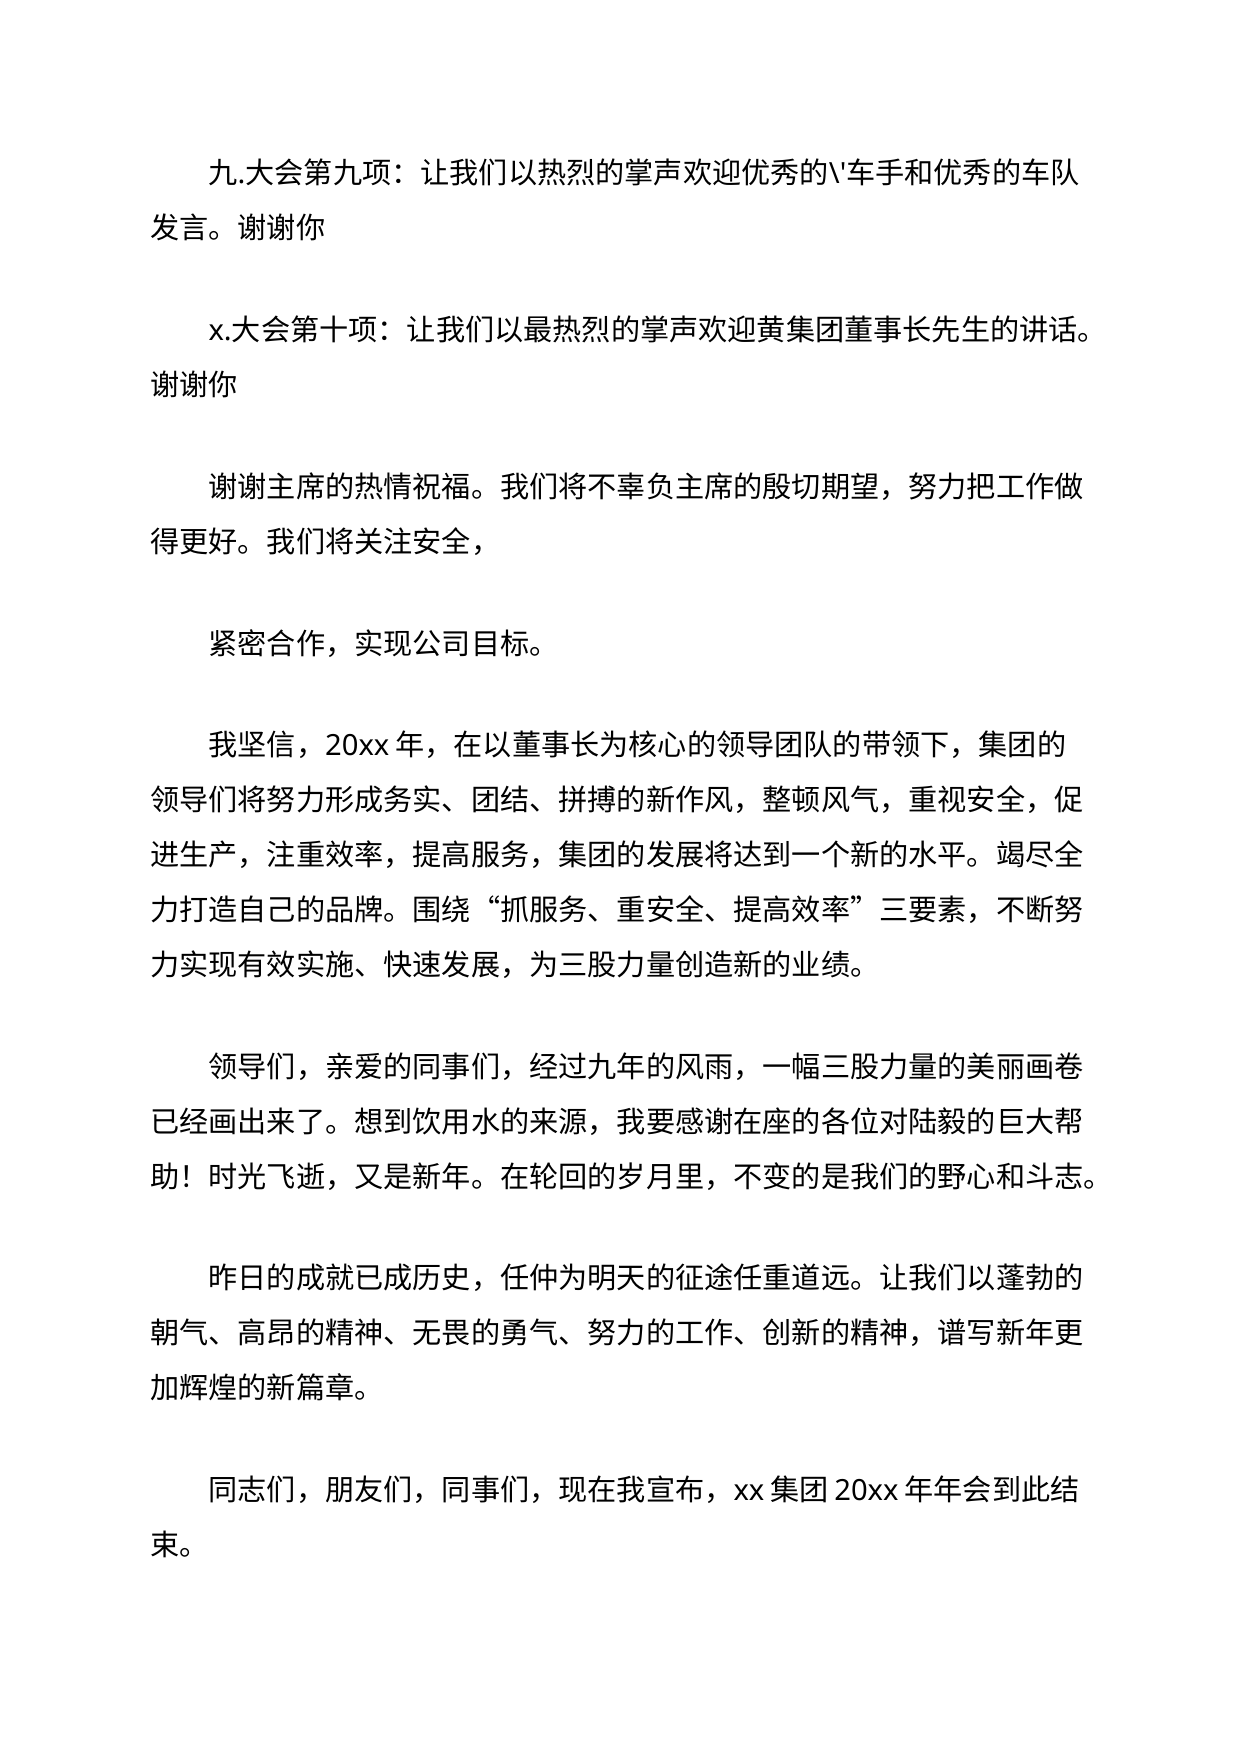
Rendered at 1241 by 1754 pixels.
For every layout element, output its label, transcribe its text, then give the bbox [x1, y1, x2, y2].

text 紧密合作，实现公司目标。 [150, 620, 1090, 662]
text 谢谢主席的热情祝福。我们将不辜负主席的殷切期望，努力把工作做得更好。我们将关注安全， [150, 463, 1090, 561]
text 昨日的成就已成历史，任仲为明天的征途任重道远。让我们以蓬勃的朝气、高昂的精神、无畏的勇气、努力的工作、创新的精神，谱写新年更加辉煌的新篇章。 [150, 1255, 1090, 1407]
text x.大会第十项：让我们以最热烈的掌声欢迎黄集团董事长先生的讲话。谢谢你 [150, 307, 1090, 404]
text 同志们，朋友们，同事们，现在我宣布，xx集团20xx年年会到此结束。 [150, 1467, 1090, 1564]
text 我坚信，20xx年，在以董事长为核心的领导团队的带领下，集团的领导们将努力形成务实、团结、拼搏的新作风，整顿风气，重视安全，促进生产，注重效率，提高服务，集团的发展将达到一个新的水平。竭尽全力打造自己的品牌。围绕“抓服务、重安全、提高效率”三要素，不断努力实现有效实施、快速发展，为三股力量创造新的业绩。 [150, 722, 1090, 984]
text 领导们，亲爱的同事们，经过九年的风雨，一幅三股力量的美丽画卷已经画出来了。想到饮用水的来源，我要感谢在座的各位对陆毅的巨大帮助！时光飞逝，又是新年。在轮回的岁月里，不变的是我们的野心和斗志。 [150, 1043, 1090, 1196]
text 九.大会第九项：让我们以热烈的掌声欢迎优秀的\'车手和优秀的车队发言。谢谢你 [150, 150, 1090, 247]
